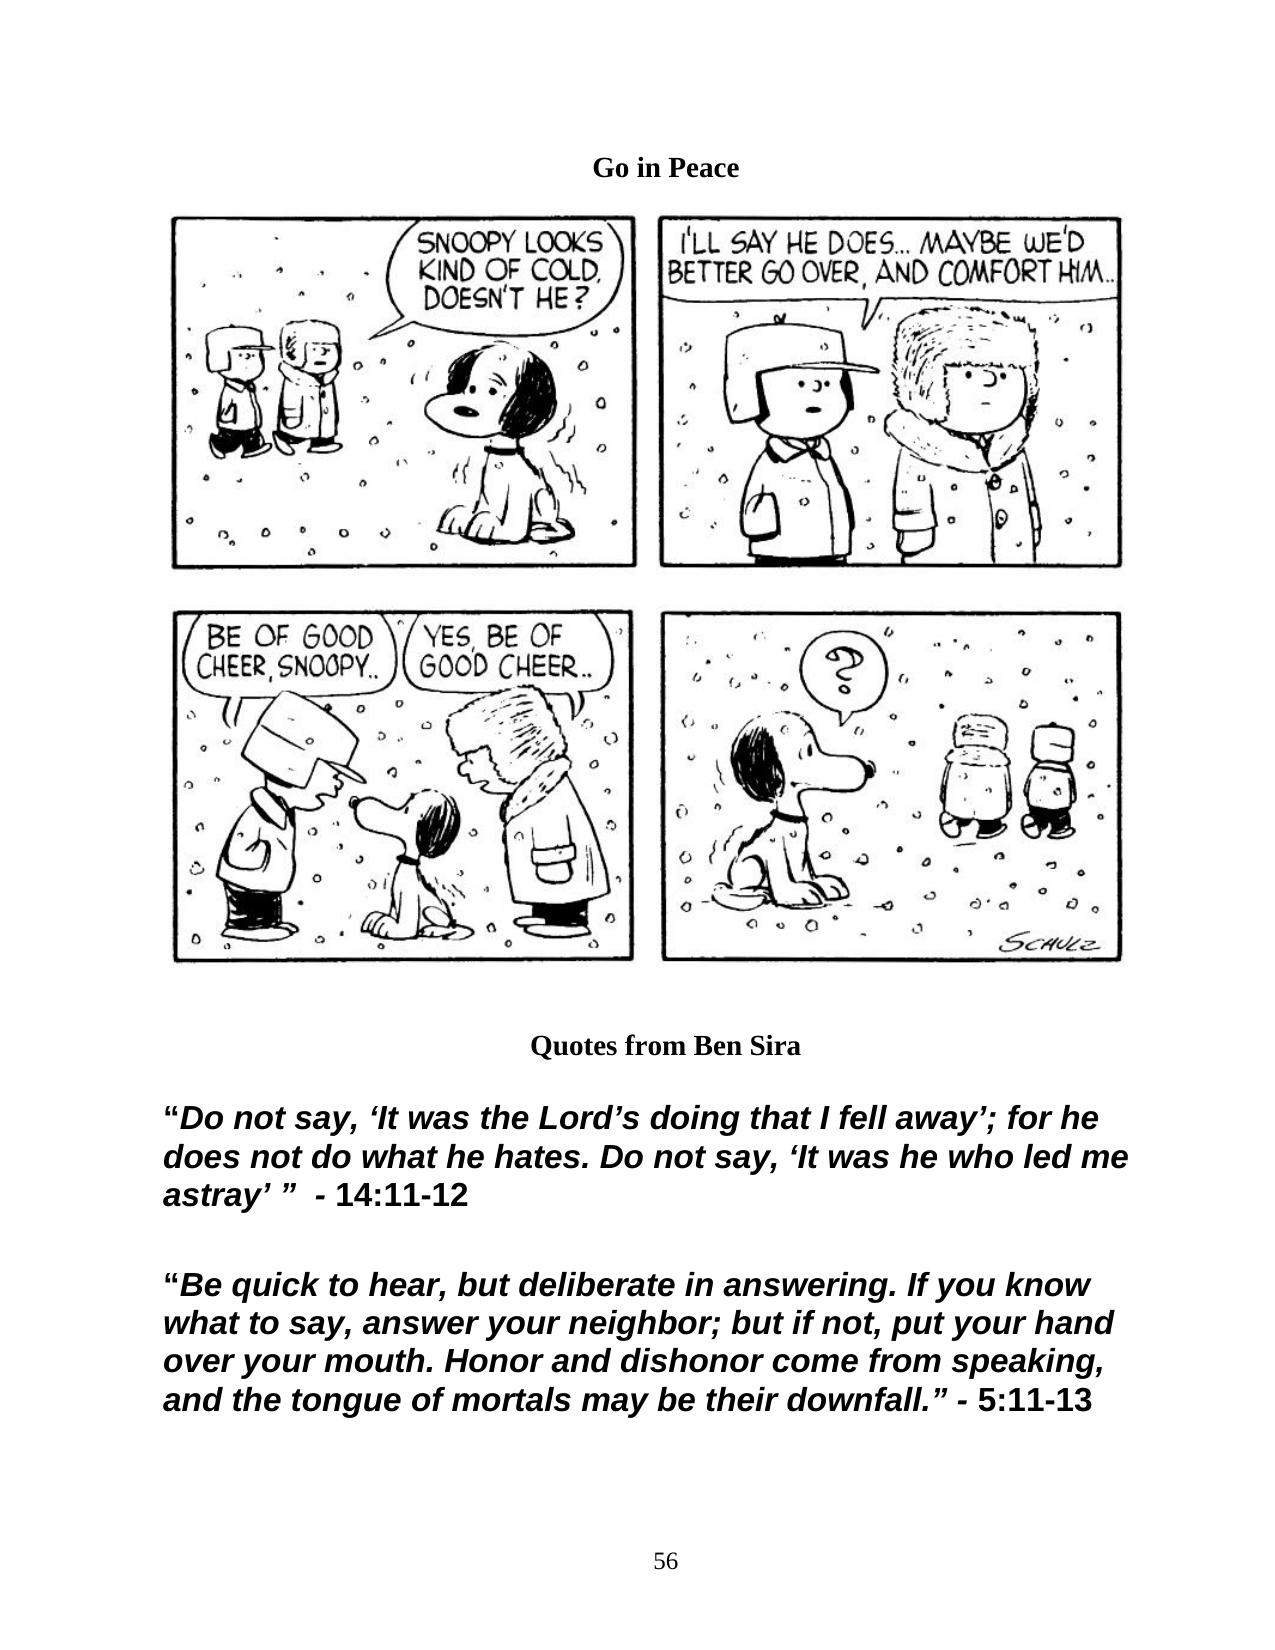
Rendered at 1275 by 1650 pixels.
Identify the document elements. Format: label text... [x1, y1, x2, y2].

text Go in Peace [169, 150, 1162, 183]
text Quotes from Ben Sira [187, 1028, 1144, 1061]
picture [168, 212, 1125, 966]
